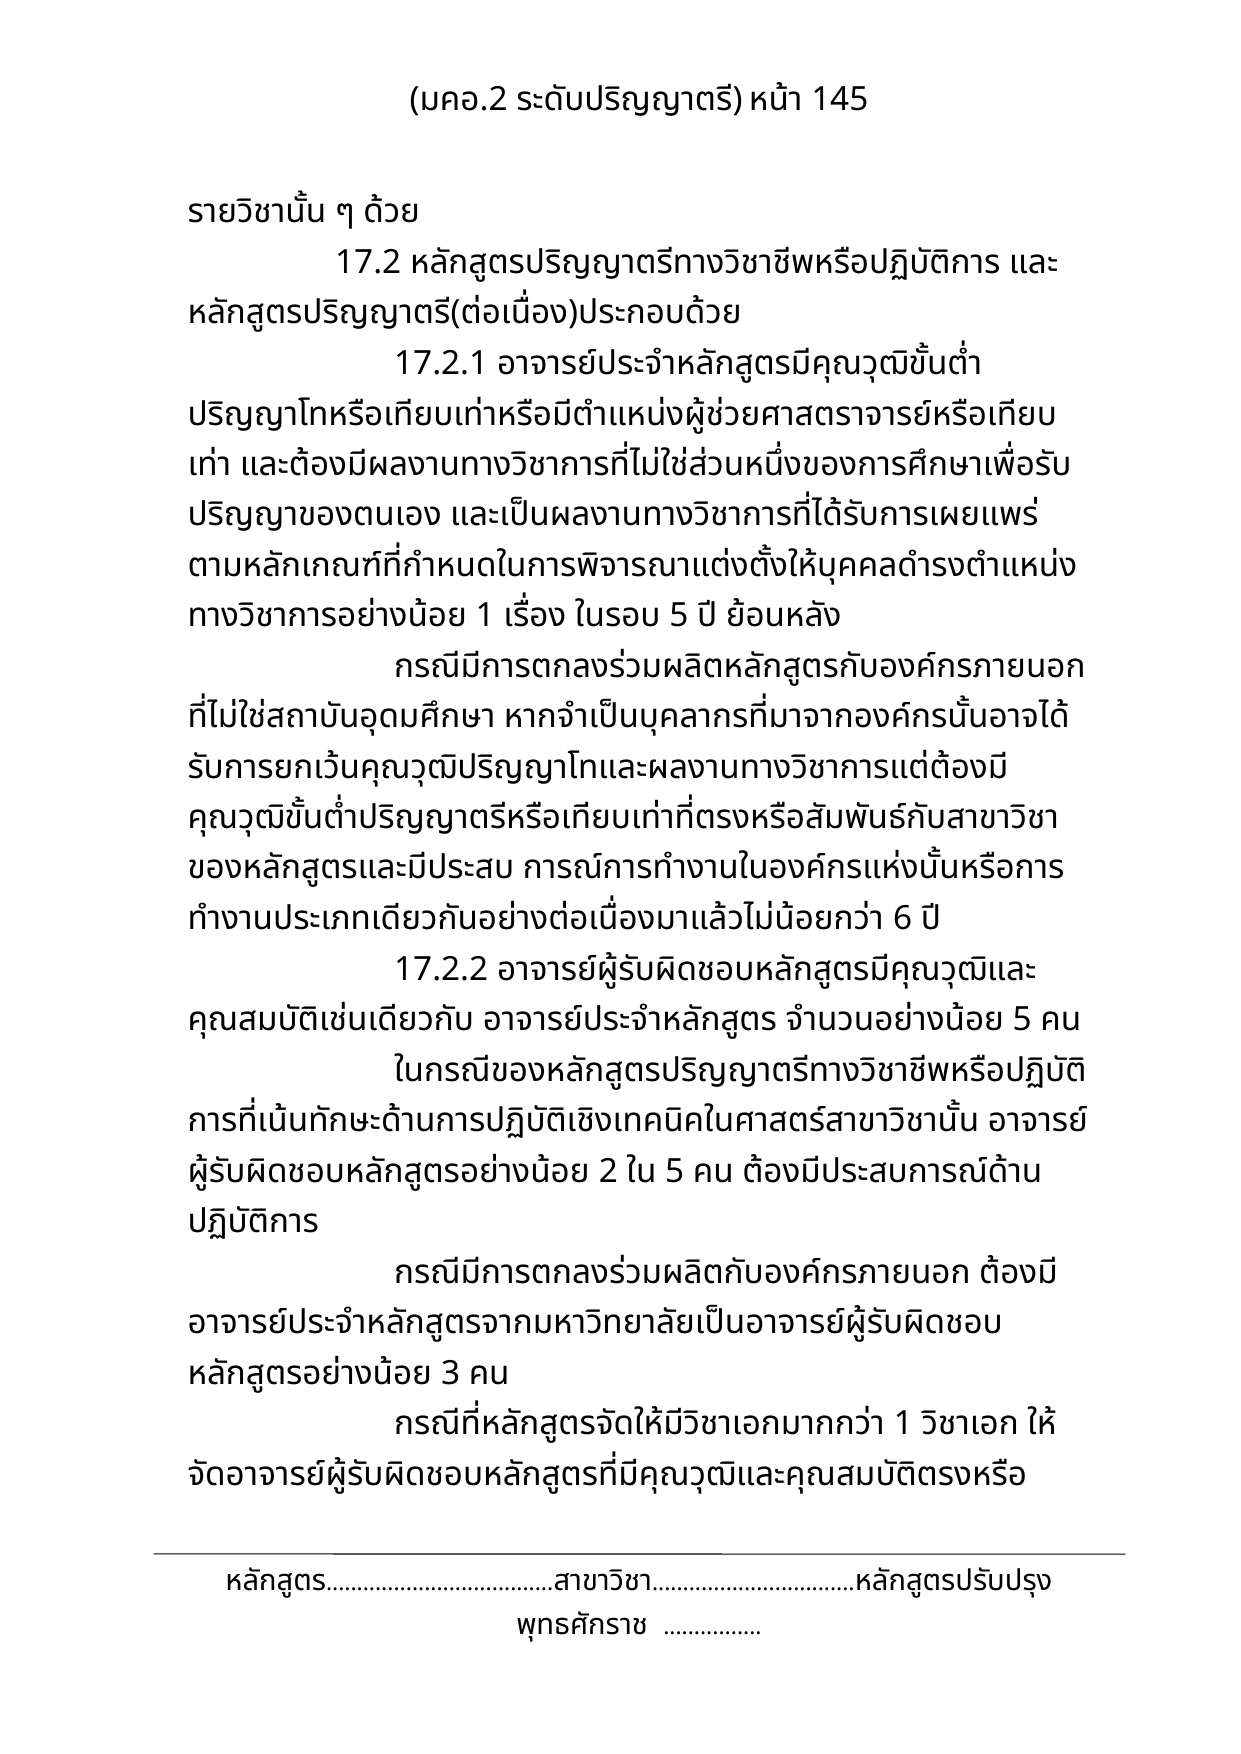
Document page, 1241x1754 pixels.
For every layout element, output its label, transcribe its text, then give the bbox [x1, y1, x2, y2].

text กรณีมีการตกลงร่วมผลิตหลักสูตรกับองค์กรภายนอกที่ไม่ใช่สถาบันอุดมศึกษา หากจำเป็นบุคลากรที่มาจากองค์กรนั้นอาจได้รับการยกเว้นคุณวุฒิปริญญาโทและผลงานทางวิชาการแต่ต้องมีคุณวุฒิขั้นต่ำปริญญาตรีหรือเทียบเท่าที่ตรงหรือสัมพันธ์กับสาขาวิชาของหลักสูตรและมีประสบ การณ์การทำงานในองค์กรแห่งนั้นหรือการทำงานประเภทเดียวกันอย่างต่อเนื่องมาแล้วไม่น้อยกว่า 6 ปี [187, 642, 1090, 944]
text กรณีมีการตกลงร่วมผลิตกับองค์กรภายนอก ต้องมีอาจารย์ประจำหลักสูตรจากมหาวิทยาลัยเป็นอาจารย์ผู้รับผิดชอบหลักสูตรอย่างน้อย 3 คน [187, 1248, 1090, 1399]
text รายวิชานั้น ๆ ด้วย [187, 187, 1090, 238]
text 17.2.1 อาจารย์ประจำหลักสูตรมีคุณวุฒิขั้นต่ำปริญญาโทหรือเทียบเท่าหรือมีตำแหน่งผู้ช่วยศาสตราจารย์หรือเทียบเท่า และต้องมีผลงานทางวิชาการที่ไม่ใช่ส่วนหนึ่งของการศึกษาเพื่อรับปริญญาของตนเอง และเป็นผลงานทางวิชาการที่ได้รับการเผยแพร่ตามหลักเกณฑ์ที่กำหนดในการพิจารณาแต่งตั้งให้บุคคลดำรงตำแหน่งทางวิชาการอย่างน้อย 1 เรื่อง ในรอบ 5 ปี ย้อนหลัง [187, 339, 1090, 642]
text ในกรณีของหลักสูตรปริญญาตรีทางวิชาชีพหรือปฏิบัติการที่เน้นทักษะด้านการปฏิบัติเชิงเทคนิคในศาสตร์สาขาวิชานั้น อาจารย์ผู้รับผิดชอบหลักสูตรอย่างน้อย 2 ใน 5 คน ต้องมีประสบการณ์ด้านปฏิบัติการ [187, 1046, 1090, 1248]
text 17.2 หลักสูตรปริญญาตรีทางวิชาชีพหรือปฏิบัติการ และหลักสูตรปริญญาตรี(ต่อเนื่อง)ประกอบด้วย [187, 238, 1090, 339]
text 17.2.2 อาจารย์ผู้รับผิดชอบหลักสูตรมีคุณวุฒิและคุณสมบัติเช่นเดียวกับ อาจารย์ประจำหลักสูตร จำนวนอย่างน้อย 5 คน [187, 944, 1090, 1046]
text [187, 1399, 1090, 1500]
